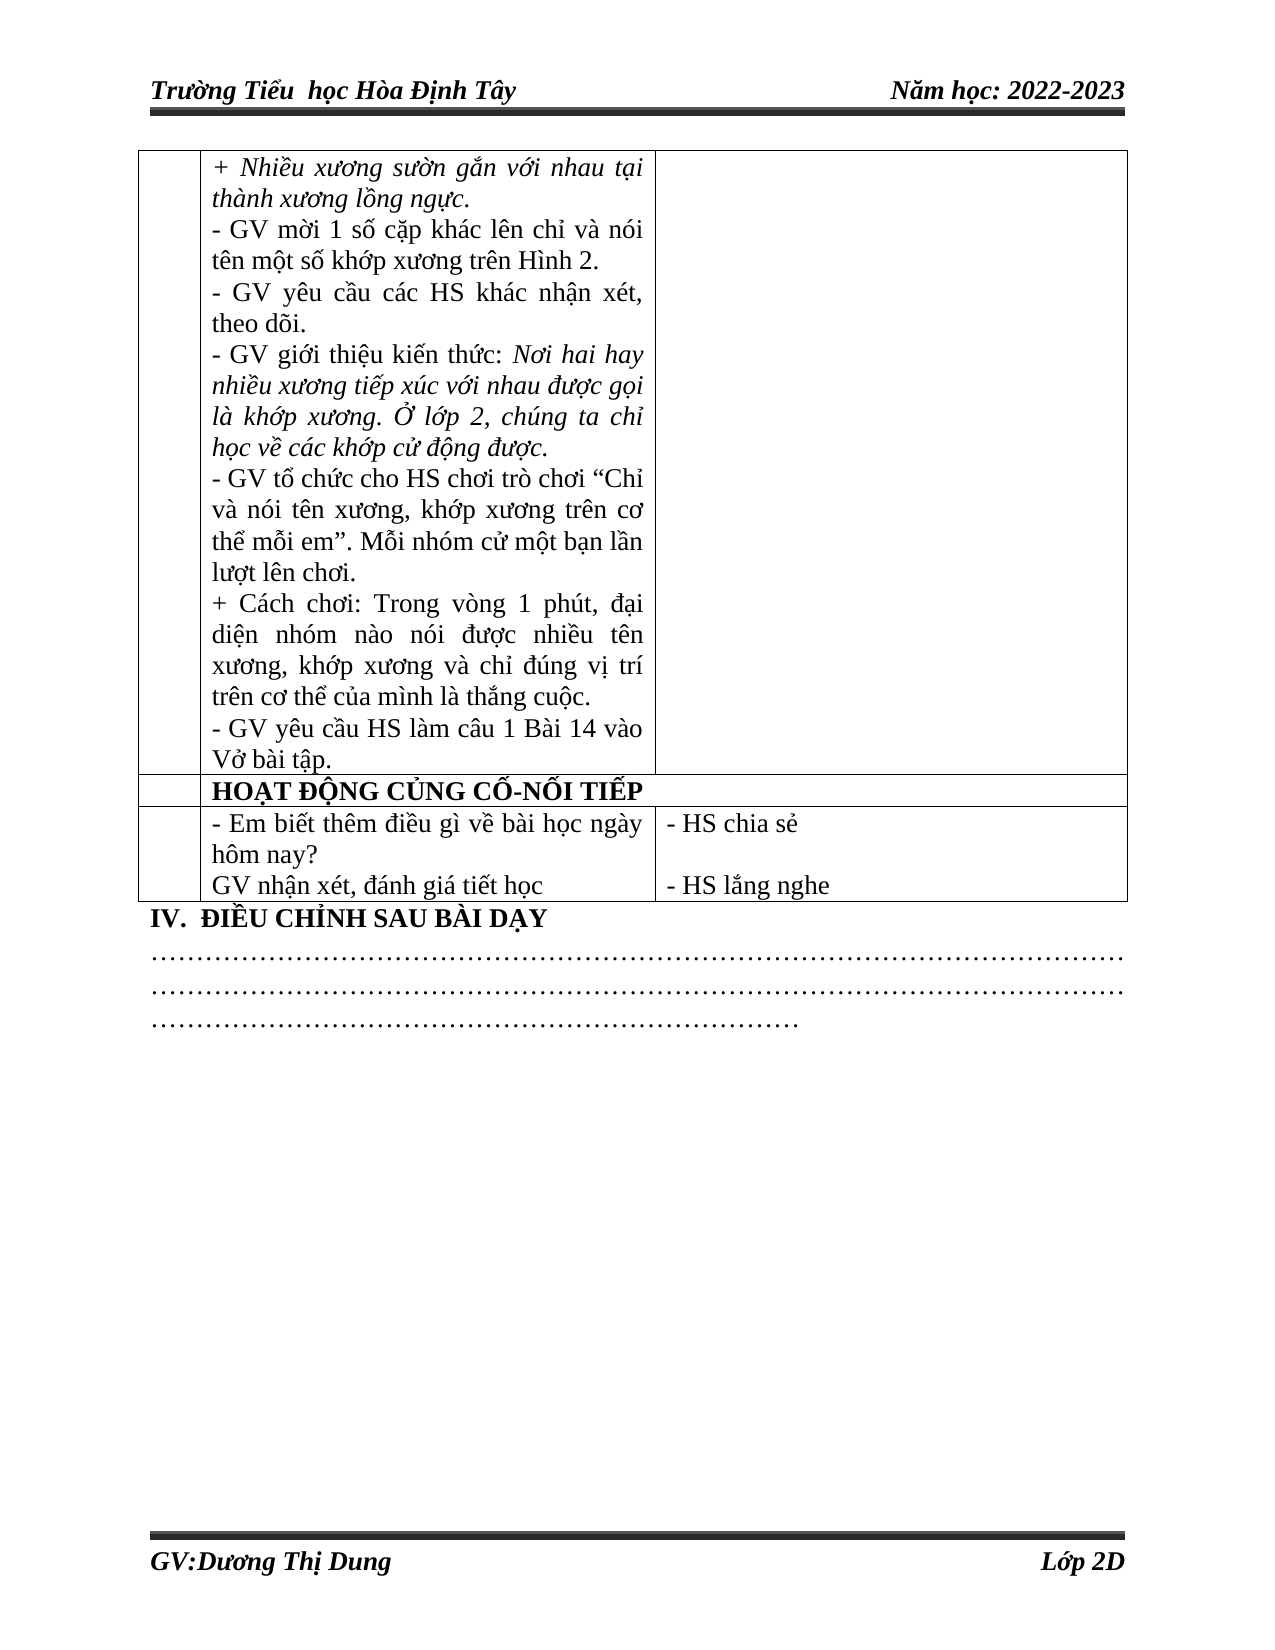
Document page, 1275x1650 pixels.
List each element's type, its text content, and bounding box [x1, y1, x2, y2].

table_cell HOẠT ĐỘNG CỦNG CỐ-NỐI TIẾP [201, 775, 1127, 806]
text ……………………………………………………………………………………………………………………………………………………………………………………………………………………………………………………………… [150, 935, 1125, 1033]
table_cell [139, 151, 200, 774]
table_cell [656, 151, 1127, 774]
table_cell [139, 775, 200, 806]
table_cell [139, 807, 200, 901]
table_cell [201, 151, 655, 774]
subtitle IV. ĐIỀU CHỈNH SAU BÀI DẠY [150, 902, 1125, 933]
table_cell - HS chia sẻ - HS lắng nghe [656, 807, 1127, 901]
table_cell - Em biết thêm điều gì về bài học ngày hôm nay? GV nhận xét, đánh giá tiết học [201, 807, 655, 901]
